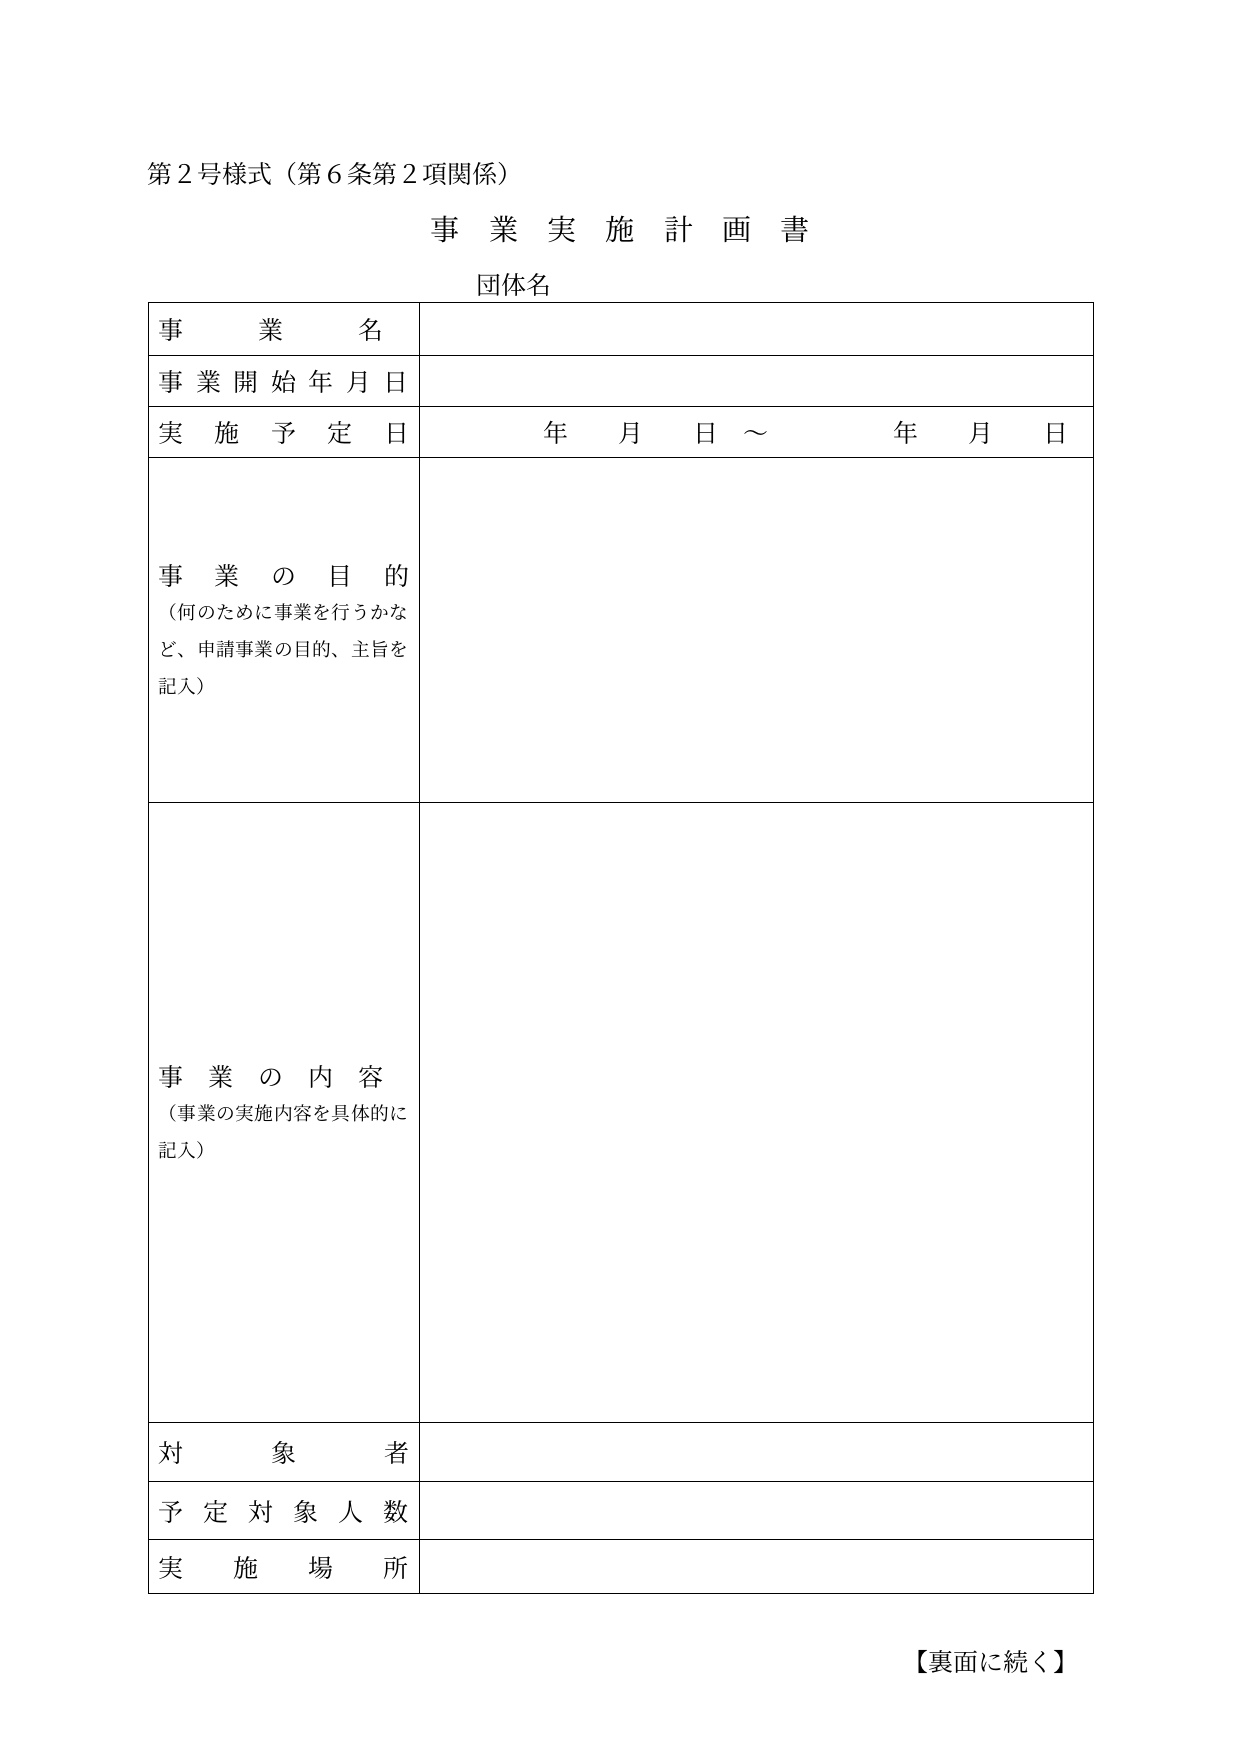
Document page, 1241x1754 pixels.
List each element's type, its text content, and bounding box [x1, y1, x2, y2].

table_cell 実施予定日 [149, 407, 419, 457]
table_cell 予定対象人数 [149, 1482, 419, 1539]
table_cell [420, 1540, 1093, 1593]
text 第２号様式（第６条第２項関係） [148, 154, 1092, 191]
table_header 事 業 名 [149, 303, 419, 355]
table_cell 事業の目的 （何のために事業を行うかなど、申請事業の目的、主旨を記入） [149, 458, 419, 802]
table_cell 年 月 日 ～ 年 月 日 [420, 407, 1093, 457]
table_cell [420, 356, 1093, 406]
table_cell 事業開始年月日 [149, 356, 419, 406]
text 団体名 [148, 265, 1092, 302]
table_cell 事 業 の 内 容 （事業の実施内容を具体的に記入） [149, 803, 419, 1422]
table_cell 対象者 [149, 1423, 419, 1481]
table_cell [420, 458, 1093, 802]
table_cell [420, 1423, 1093, 1481]
table_cell 実施場所 [149, 1540, 419, 1593]
text 事 業 実 施 計 画 書 [148, 191, 1092, 265]
table_cell [420, 803, 1093, 1422]
table_cell [420, 1482, 1093, 1539]
table_header [420, 303, 1093, 355]
